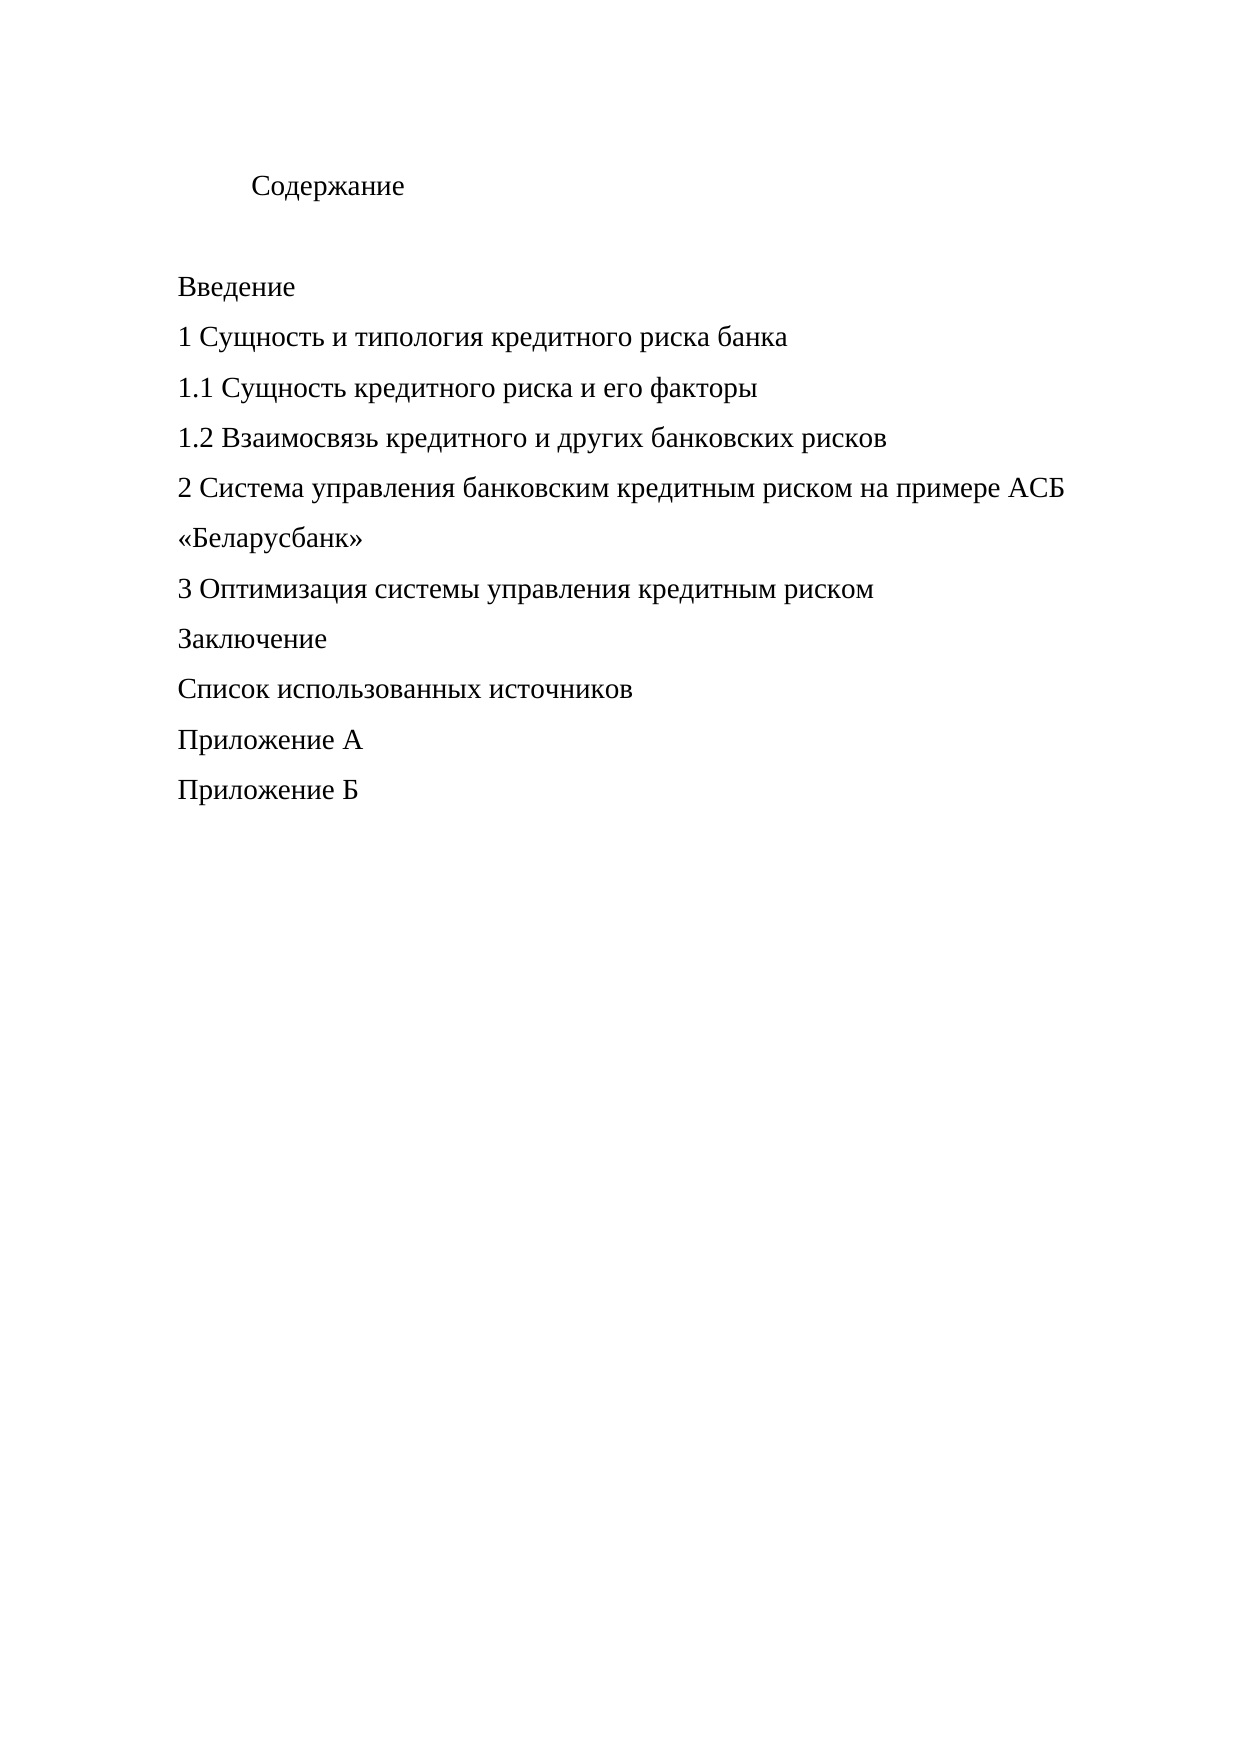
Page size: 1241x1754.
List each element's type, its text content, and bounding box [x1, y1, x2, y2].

list 3 Оптимизация системы управления кредитным риском [177, 571, 1152, 604]
list 1 Сущность и типология кредитного риска банка [177, 319, 1152, 353]
list 1.2 Взаимосвязь кредитного и других банковских рисков [177, 420, 1152, 453]
list Приложение Б [177, 772, 1152, 806]
list 2 Система управления банковским кредитным риском на примере АСБ «Беларусбанк» [177, 470, 1152, 554]
list Список использованных источников [177, 672, 1152, 705]
text Содержание [177, 168, 1152, 202]
list Приложение А [177, 722, 1152, 755]
text Введение [177, 269, 1152, 303]
list Заключение [177, 621, 1152, 655]
list 1.1 Сущность кредитного риска и его факторы [177, 370, 1152, 403]
